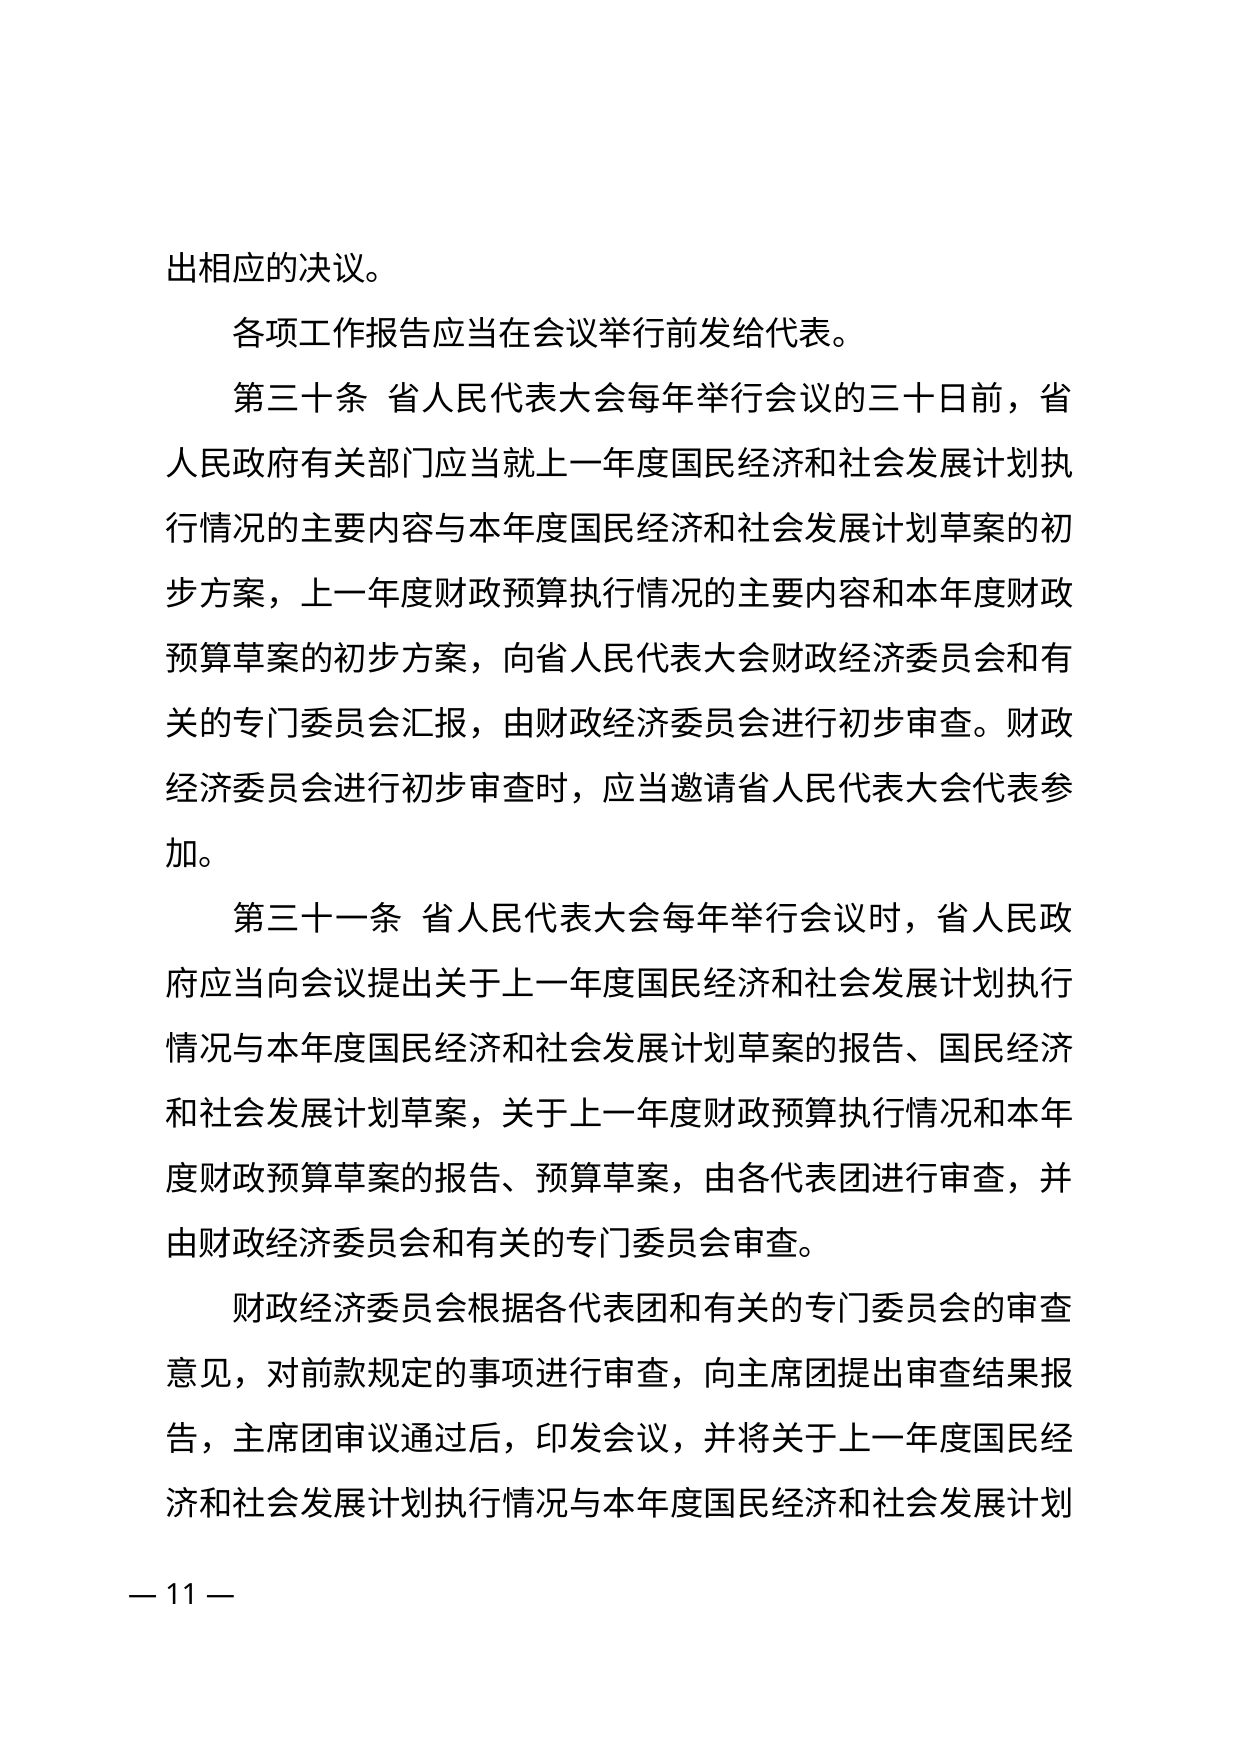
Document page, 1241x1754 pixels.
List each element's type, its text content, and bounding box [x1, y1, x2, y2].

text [165, 1273, 1075, 1533]
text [165, 233, 1075, 298]
text 各项工作报告应当在会议举行前发给代表。 [165, 298, 1075, 363]
text 第三十条 省人民代表大会每年举行会议的三十日前，省人民政府有关部门应当就上一年度国民经济和社会发展计划执行情况的主要内容与本年度国民经济和社会发展计划草案的初步方案，上一年度财政预算执行情况的主要内容和本年度财政预算草案的初步方案，向省人民代表大会财政经济委员会和有关的专门委员会汇报，由财政经济委员会进行初步审查。财政经济委员会进行初步审查时，应当邀请省人民代表大会代表参加。 [165, 363, 1075, 883]
text 第三十一条 省人民代表大会每年举行会议时，省人民政府应当向会议提出关于上一年度国民经济和社会发展计划执行情况与本年度国民经济和社会发展计划草案的报告、国民经济和社会发展计划草案，关于上一年度财政预算执行情况和本年度财政预算草案的报告、预算草案，由各代表团进行审查，并由财政经济委员会和有关的专门委员会审查。 [165, 883, 1075, 1273]
